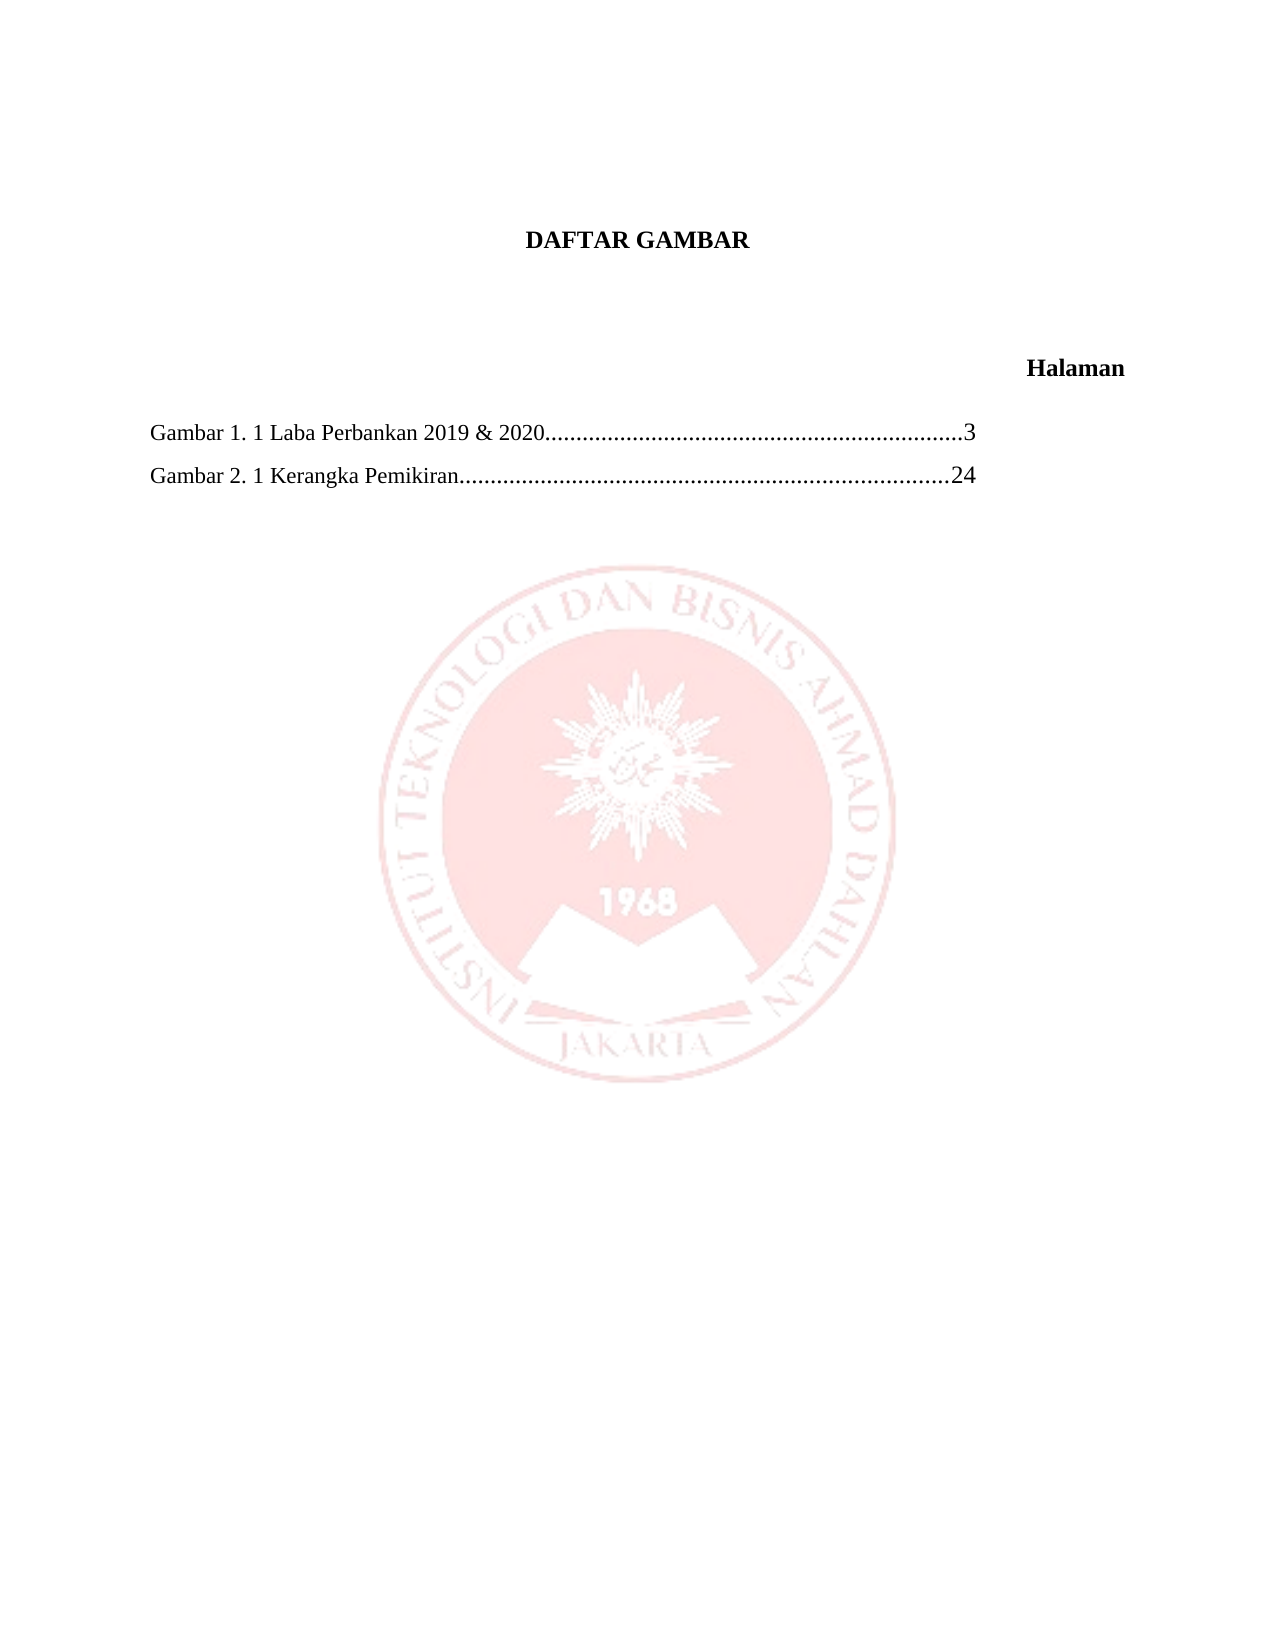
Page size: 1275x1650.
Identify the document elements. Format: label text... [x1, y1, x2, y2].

text Halaman [150, 353, 1125, 382]
text Gambar 2. 1 Kerangka Pemikiran 24 [150, 461, 1125, 489]
subtitle DAFTAR GAMBAR [150, 225, 1125, 254]
text Gambar 1. 1 Laba Perbankan 2019 & 2020 3 [150, 417, 1125, 446]
